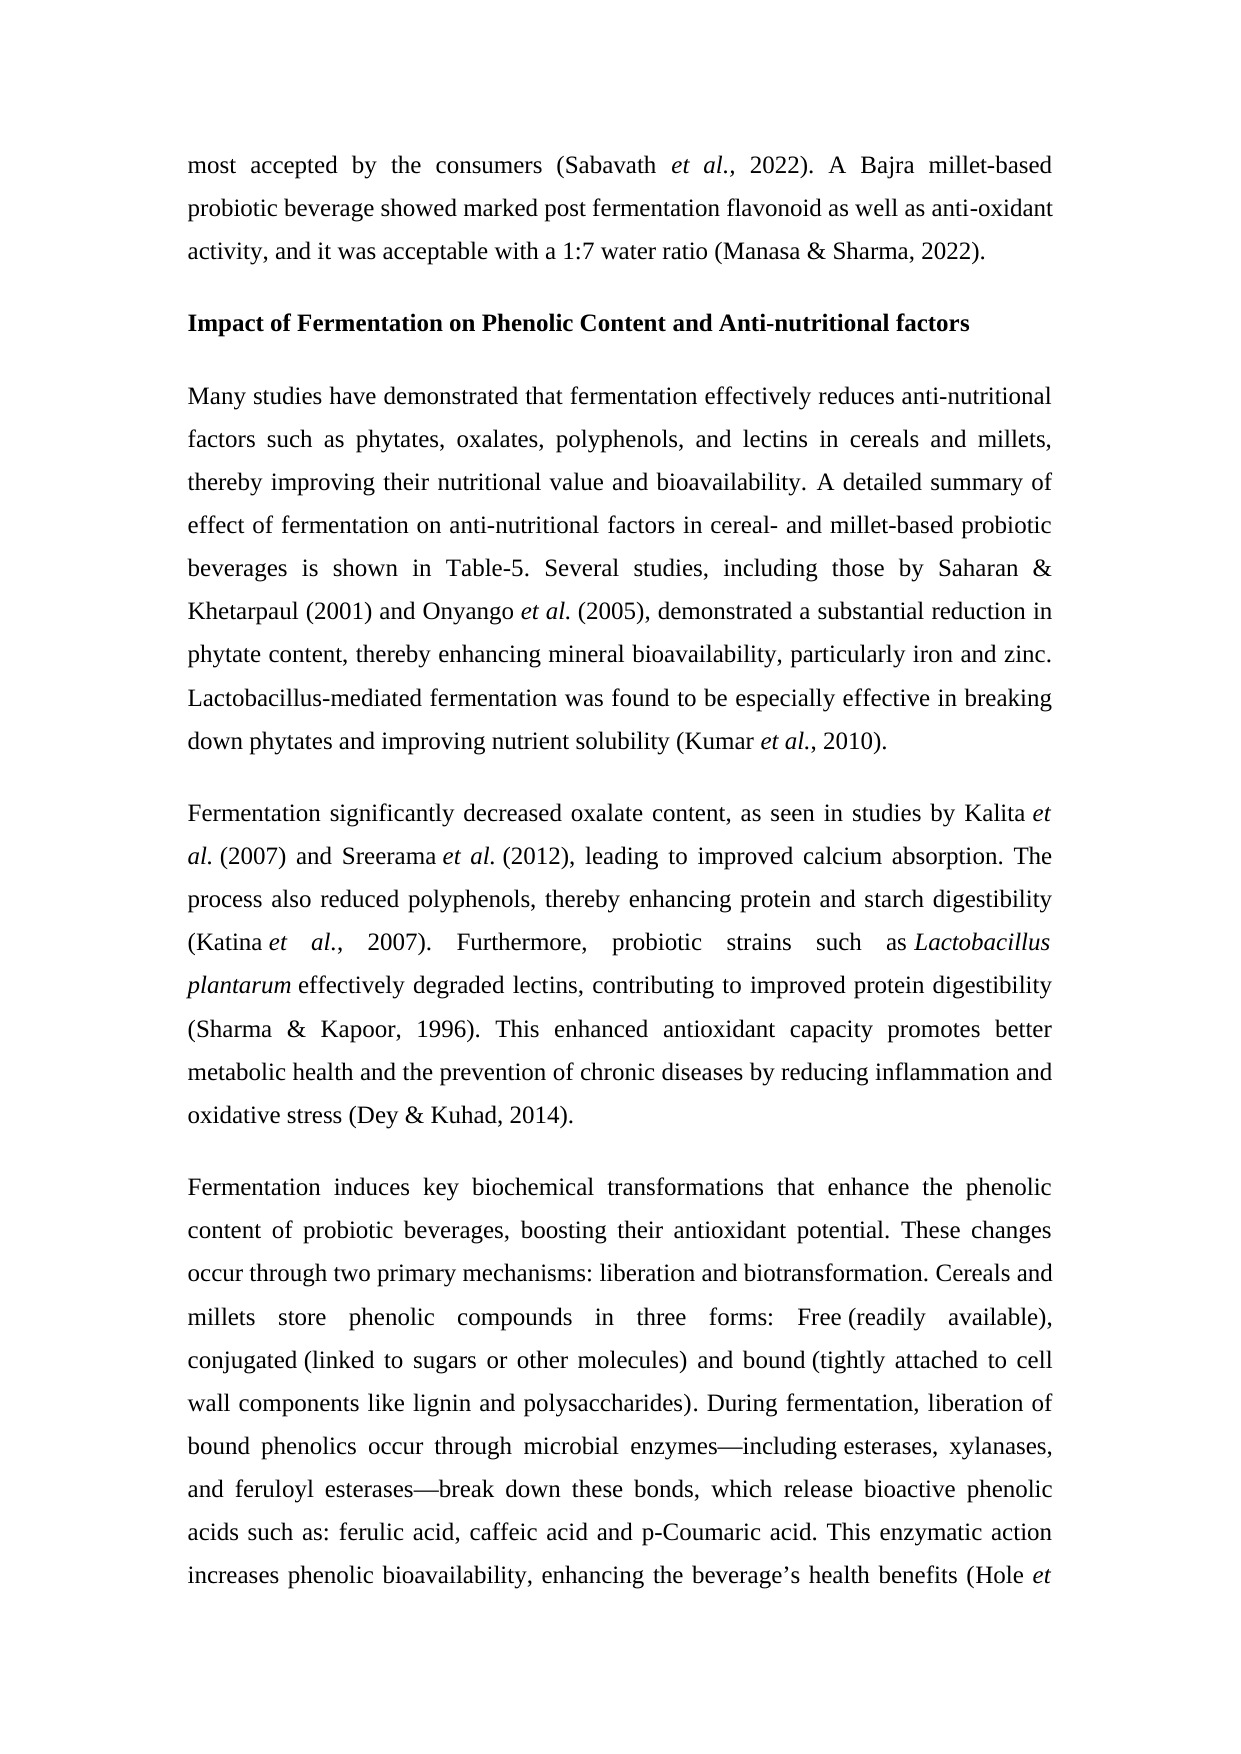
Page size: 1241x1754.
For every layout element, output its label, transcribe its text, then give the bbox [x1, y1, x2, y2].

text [187, 1172, 1053, 1589]
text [187, 150, 1053, 265]
text Many studies have demonstrated that fermentation effectively reduces anti-nutritional factors such as phytates, oxalates, polyphenols, and lectins in cereals and millets, thereby improving their nutritional value and bioavailability. A detailed summary of effect of fermentation on anti-nutritional factors in cereal- and millet-based probiotic beverages is shown in Table-5. Several studies, including those by Saharan & Khetarpaul (2001) and Onyango et al. (2005), demonstrated a substantial reduction in phytate content, thereby enhancing mineral bioavailability, particularly iron and zinc. Lactobacillus-mediated fermentation was found to be especially effective in breaking down phytates and improving nutrient solubility (Kumar et al., 2010). [187, 381, 1053, 754]
subtitle Impact of Fermentation on Phenolic Content and Anti-nutritional factors [187, 308, 1053, 337]
subtitle Fermentation significantly decreased oxalate content, as seen in studies by Kalita et al. (2007) and Sreerama et al. (2012), leading to improved calcium absorption. The process also reduced polyphenols, thereby enhancing protein and starch digestibility (Katina et al., 2007). Furthermore, probiotic strains such as Lactobacillus plantarum effectively degraded lectins, contributing to improved protein digestibility (Sharma & Kapoor, 1996). This enhanced antioxidant capacity promotes better metabolic health and the prevention of chronic diseases by reducing inflammation and oxidative stress (Dey & Kuhad, 2014). [187, 798, 1053, 1129]
